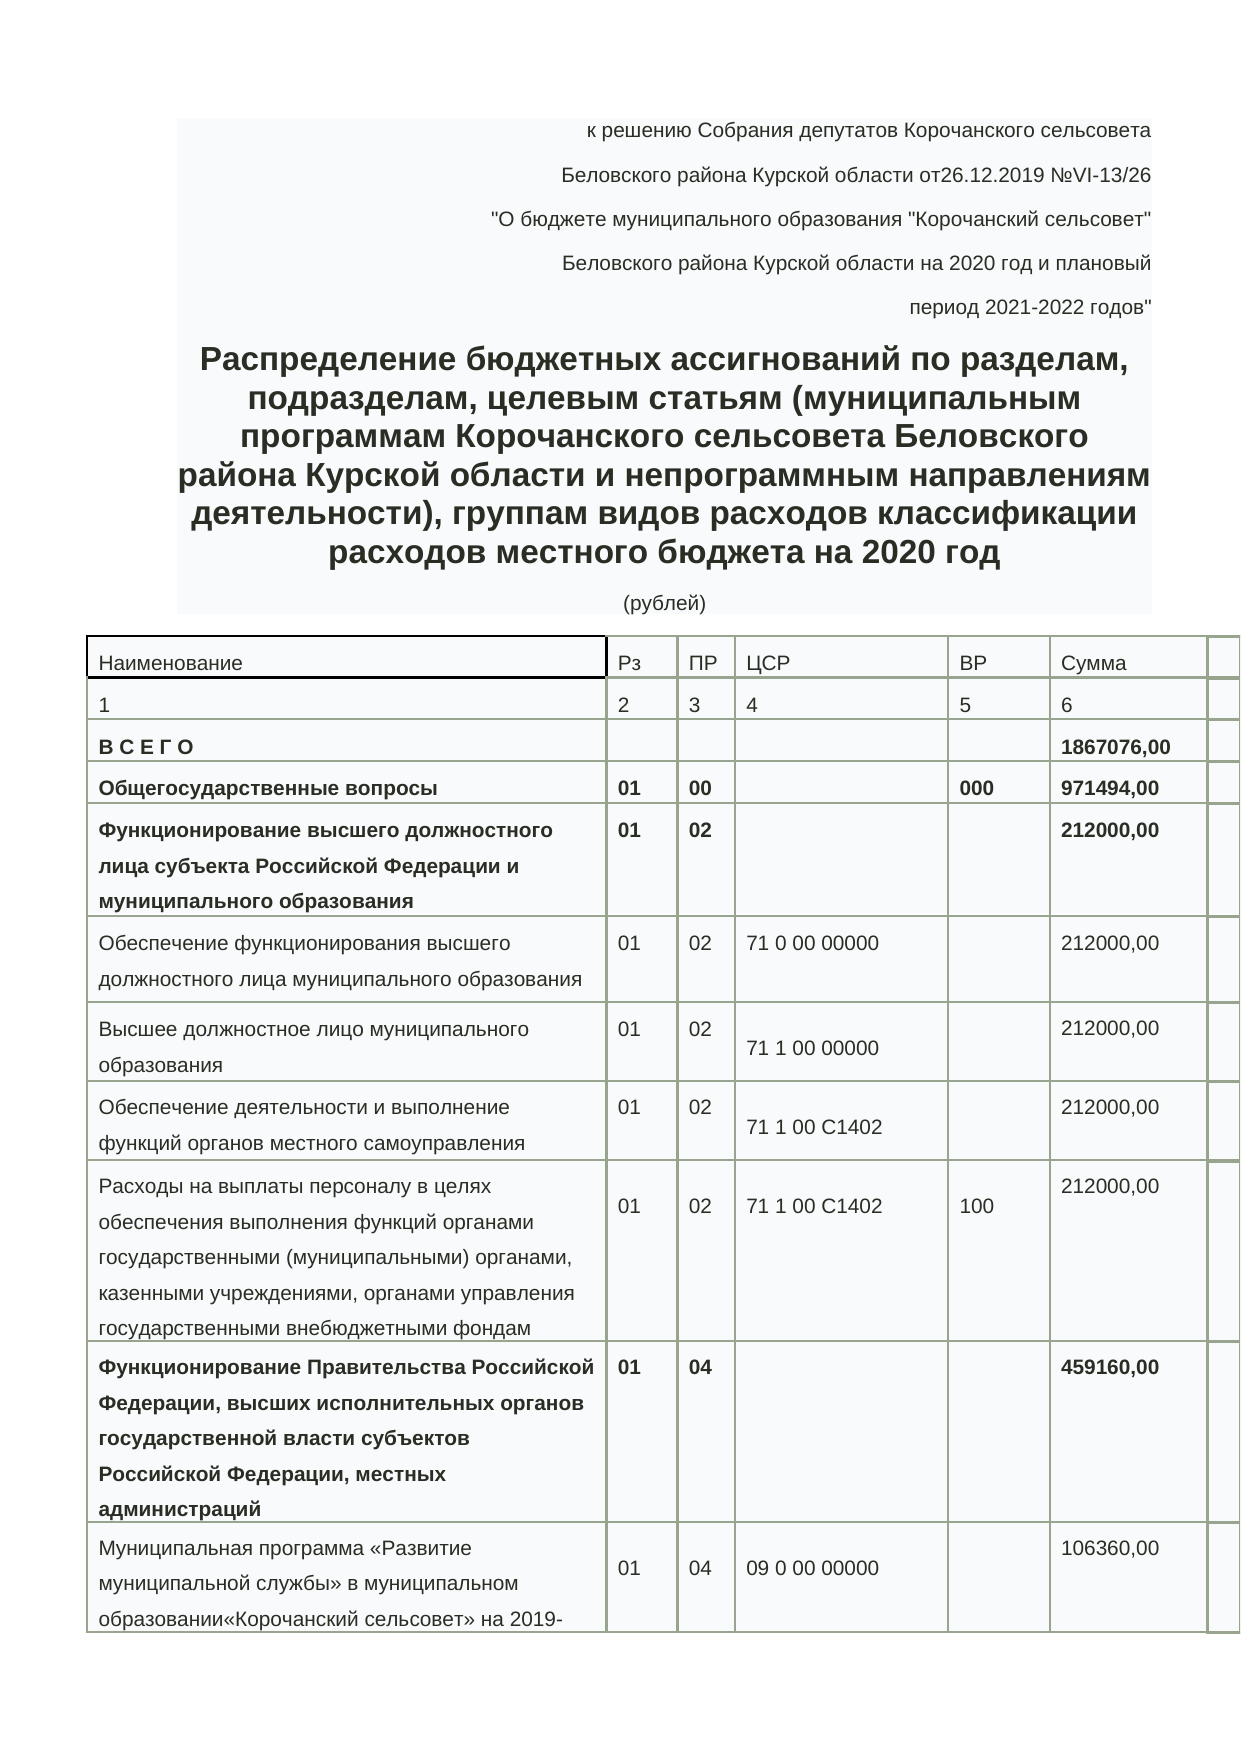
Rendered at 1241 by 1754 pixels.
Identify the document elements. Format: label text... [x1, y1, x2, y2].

table_cell [736, 804, 947, 914]
table_cell [1209, 680, 1239, 718]
table_cell [1209, 1524, 1239, 1631]
table_header Сумма [1051, 637, 1206, 676]
table_cell Функционирование высшего должностного лица субъекта Российской Федерации и муниципального образования [88, 804, 605, 914]
table_cell 01 [608, 1082, 676, 1159]
table_cell 100 [949, 1161, 1049, 1340]
table_cell Обеспечение деятельности и выполнение функций органов местного самоуправления [88, 1082, 605, 1159]
text Беловского района Курской области от26.12.2019 №VI-13/26 [177, 162, 1152, 186]
table_cell [949, 720, 1049, 760]
table_cell [1209, 1083, 1239, 1159]
table_cell 01 [608, 917, 676, 1001]
table_cell 09 0 00 00000 [736, 1523, 947, 1631]
table_cell Функционирование Правительства Российской Федерации, высших исполнительных органов государственной власти субъектов Российской Федерации, местных администраций [88, 1342, 605, 1521]
table_cell 6 [1051, 679, 1206, 718]
table_cell 5 [949, 679, 1049, 718]
table_cell 1867076,00 [1051, 720, 1206, 760]
table_cell 71 1 00 С1402 [736, 1082, 947, 1159]
table_cell [1209, 1004, 1239, 1080]
text период 2021-2022 годов" [177, 295, 1152, 319]
table_cell 02 [679, 1161, 734, 1340]
table_cell В С Е Г О [88, 720, 605, 760]
table_cell [736, 720, 947, 760]
table_header ЦСР [736, 637, 947, 676]
table_cell 71 1 00 00000 [736, 1003, 947, 1080]
table_cell 04 [679, 1342, 734, 1521]
table_cell [1209, 1163, 1239, 1340]
table_header [1209, 638, 1239, 676]
table_cell 106360,00 [1051, 1523, 1206, 1631]
table_cell 459160,00 [1051, 1342, 1206, 1521]
table_cell [949, 1082, 1049, 1159]
table_cell 01 [608, 762, 676, 802]
table_header Рз [608, 637, 676, 676]
table_cell 02 [679, 1003, 734, 1080]
table_cell 212000,00 [1051, 917, 1206, 1001]
table_cell 212000,00 [1051, 1082, 1206, 1159]
text Распределение бюджетных ассигнований по разделам, подразделам, целевым статьям (муниципальным программам Корочанского сельсовета Беловского района Курской области и непрограммным направлениям деятельности), группам видов расходов классификации расходов местного бюджета на 2020 год [177, 339, 1152, 570]
table_cell 01 [608, 1342, 676, 1521]
table_cell 01 [608, 1523, 676, 1631]
text Беловского района Курской области на 2020 год и плановый [177, 251, 1152, 275]
table_cell [949, 917, 1049, 1001]
table_cell 01 [608, 1003, 676, 1080]
table_cell Обеспечение функционирования высшего должностного лица муниципального образования [88, 917, 605, 1001]
table_cell 212000,00 [1051, 1003, 1206, 1080]
table_cell [949, 1003, 1049, 1080]
table_cell 1 [88, 679, 605, 718]
table_cell 00 [679, 762, 734, 802]
table_cell 02 [679, 1082, 734, 1159]
table_cell [949, 1342, 1049, 1521]
table_cell 2 [608, 679, 676, 718]
table_cell [949, 1523, 1049, 1631]
table_cell [736, 762, 947, 802]
text "О бюджете муниципального образования "Корочанский сельсовет" [177, 207, 1152, 231]
table_cell 71 0 00 00000 [736, 917, 947, 1001]
table_cell 01 [608, 804, 676, 914]
table_cell [608, 720, 676, 760]
table_cell 02 [679, 804, 734, 914]
table_cell [1209, 918, 1239, 1001]
table_cell Расходы на выплаты персоналу в целях обеспечения выполнения функций органами государственными (муниципальными) органами, казенными учреждениями, органами управления государственными внебюджетными фондам [88, 1161, 605, 1340]
table_header ВР [949, 637, 1049, 676]
text к решению Собрания депутатов Корочанского сельсовета [177, 118, 1152, 142]
table_cell 3 [679, 679, 734, 718]
table_cell 71 1 00 С1402 [736, 1161, 947, 1340]
table_cell 000 [949, 762, 1049, 802]
table_header Наименование [88, 637, 605, 676]
table_cell 02 [679, 917, 734, 1001]
table_cell 971494,00 [1051, 762, 1206, 802]
table_cell 212000,00 [1051, 804, 1206, 914]
table_cell [679, 720, 734, 760]
table_cell 04 [679, 1523, 734, 1631]
table_cell [1209, 1343, 1239, 1521]
table_cell [1209, 721, 1239, 760]
table_cell Высшее должностное лицо муниципального образования [88, 1003, 605, 1080]
table_cell 01 [608, 1161, 676, 1340]
table_cell [949, 804, 1049, 914]
table_cell [1209, 763, 1239, 802]
table_cell Общегосударственные вопросы [88, 762, 605, 802]
table_cell 212000,00 [1051, 1161, 1206, 1340]
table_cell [88, 1523, 605, 1631]
table_cell [1209, 805, 1239, 914]
table_header ПР [679, 637, 734, 676]
table_cell 4 [736, 679, 947, 718]
text (рублей) [177, 590, 1152, 614]
table_cell [736, 1342, 947, 1521]
